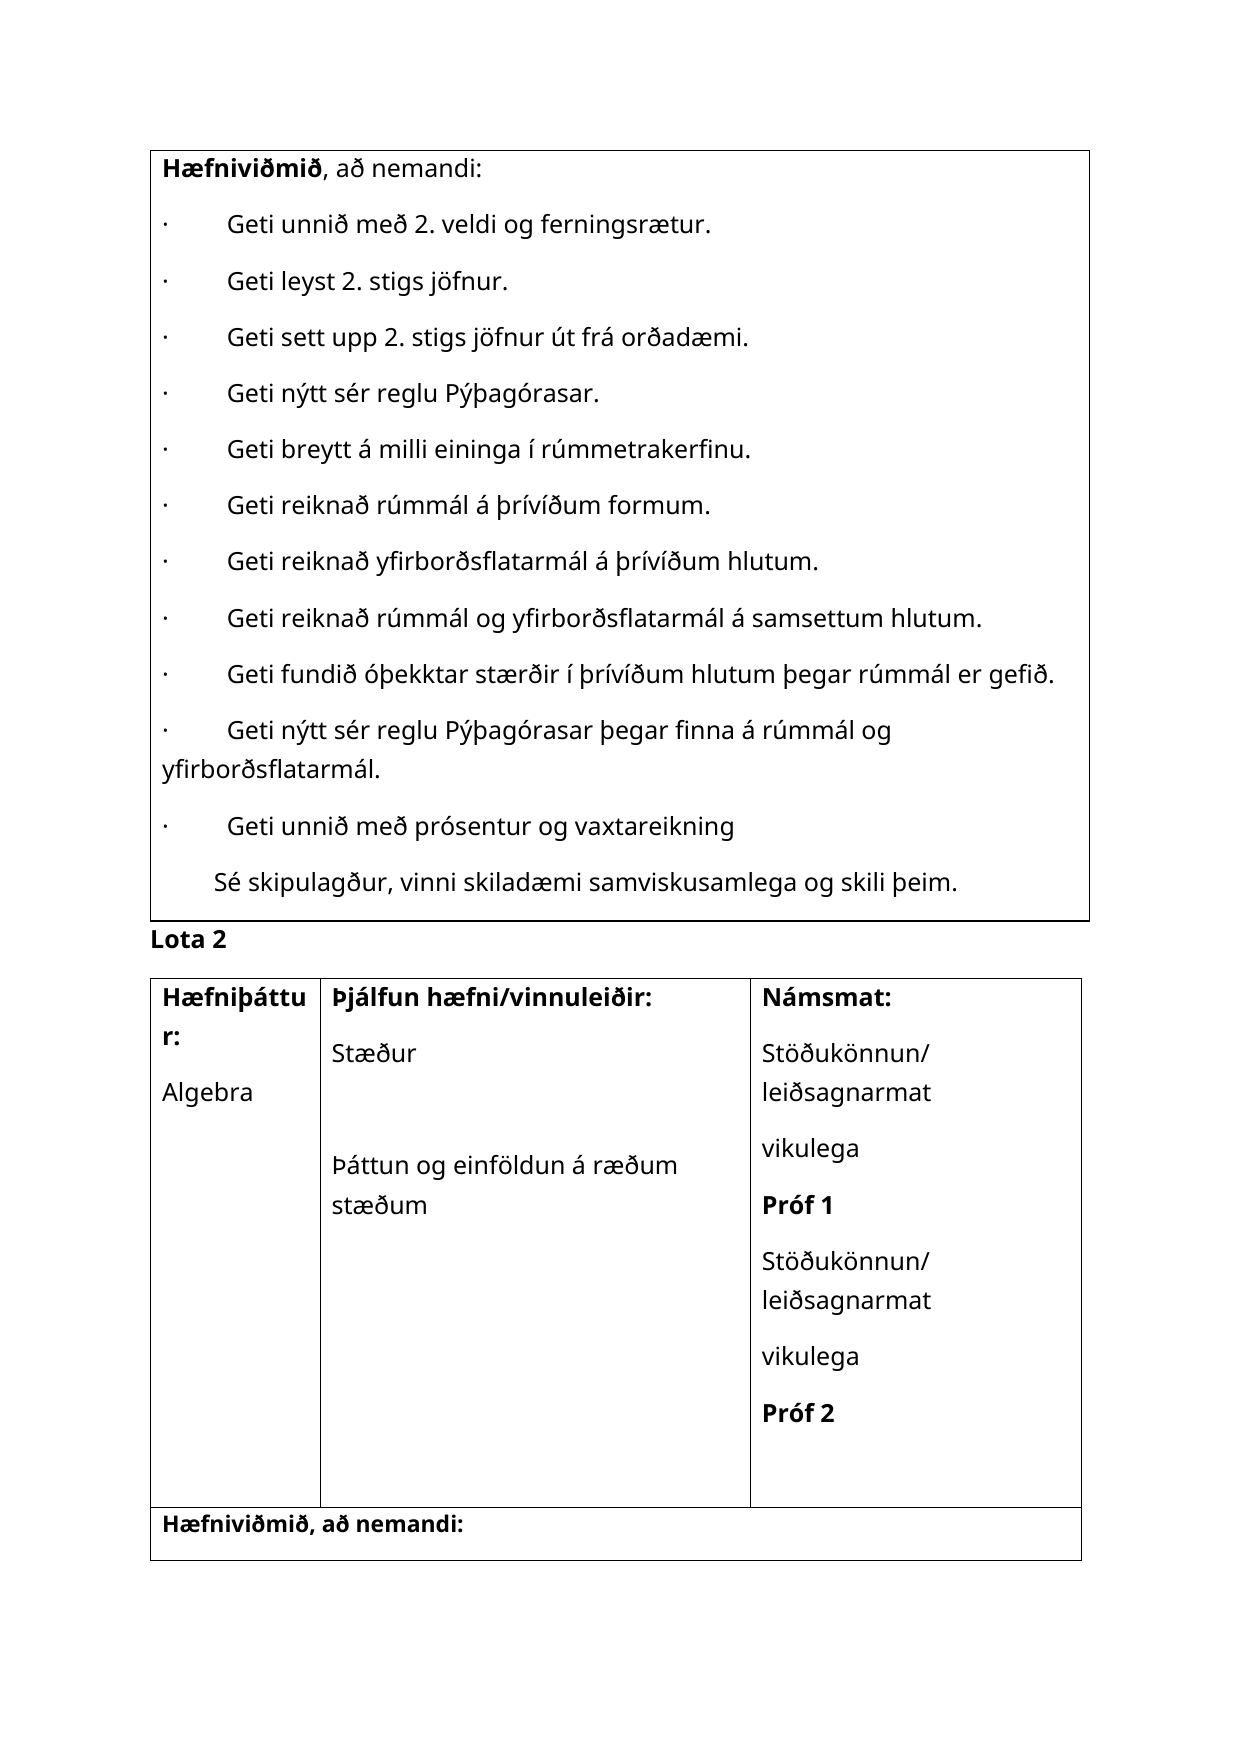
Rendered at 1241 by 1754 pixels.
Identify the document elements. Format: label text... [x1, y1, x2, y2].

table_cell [151, 1508, 1081, 1560]
table_cell Hæfniviðmið, að nemandi: · Geti unnið með 2. veldi og ferningsrætur. · Geti leyst 2. stigs jöfnur. · Geti sett upp 2. stigs jöfnur út frá orðadæmi. · Geti nýtt sér reglu Pýþagórasar. · Geti breytt á milli eininga í rúmmetrakerfinu. · Geti reiknað rúmmál á þrívíðum formum. · Geti reiknað yfirborðsflatarmál á þrívíðum hlutum. · Geti reiknað rúmmál og yfirborðsflatarmál á samsettum hlutum. · Geti fundið óþekktar stærðir í þrívíðum hlutum þegar rúmmál er gefið. · Geti nýtt sér reglu Pýþagórasar þegar finna á rúmmál og yfirborðsflatarmál. · Geti unnið með prósentur og vaxtareikning Sé skipulagður, vinni skiladæmi samviskusamlega og skili þeim. [151, 151, 1089, 919]
table_header Námsmat: Stöðukönnun/leiðsagnarmat vikulega Próf 1 Stöðukönnun/leiðsagnarmat vikulega Próf 2 [751, 979, 1081, 1507]
text Lota 2 [150, 922, 1090, 956]
table_header Hæfniþáttur: Algebra [151, 979, 320, 1507]
table_header Þjálfun hæfni/vinnuleiðir: Stæður Þáttun og einföldun á ræðum stæðum [321, 979, 750, 1507]
